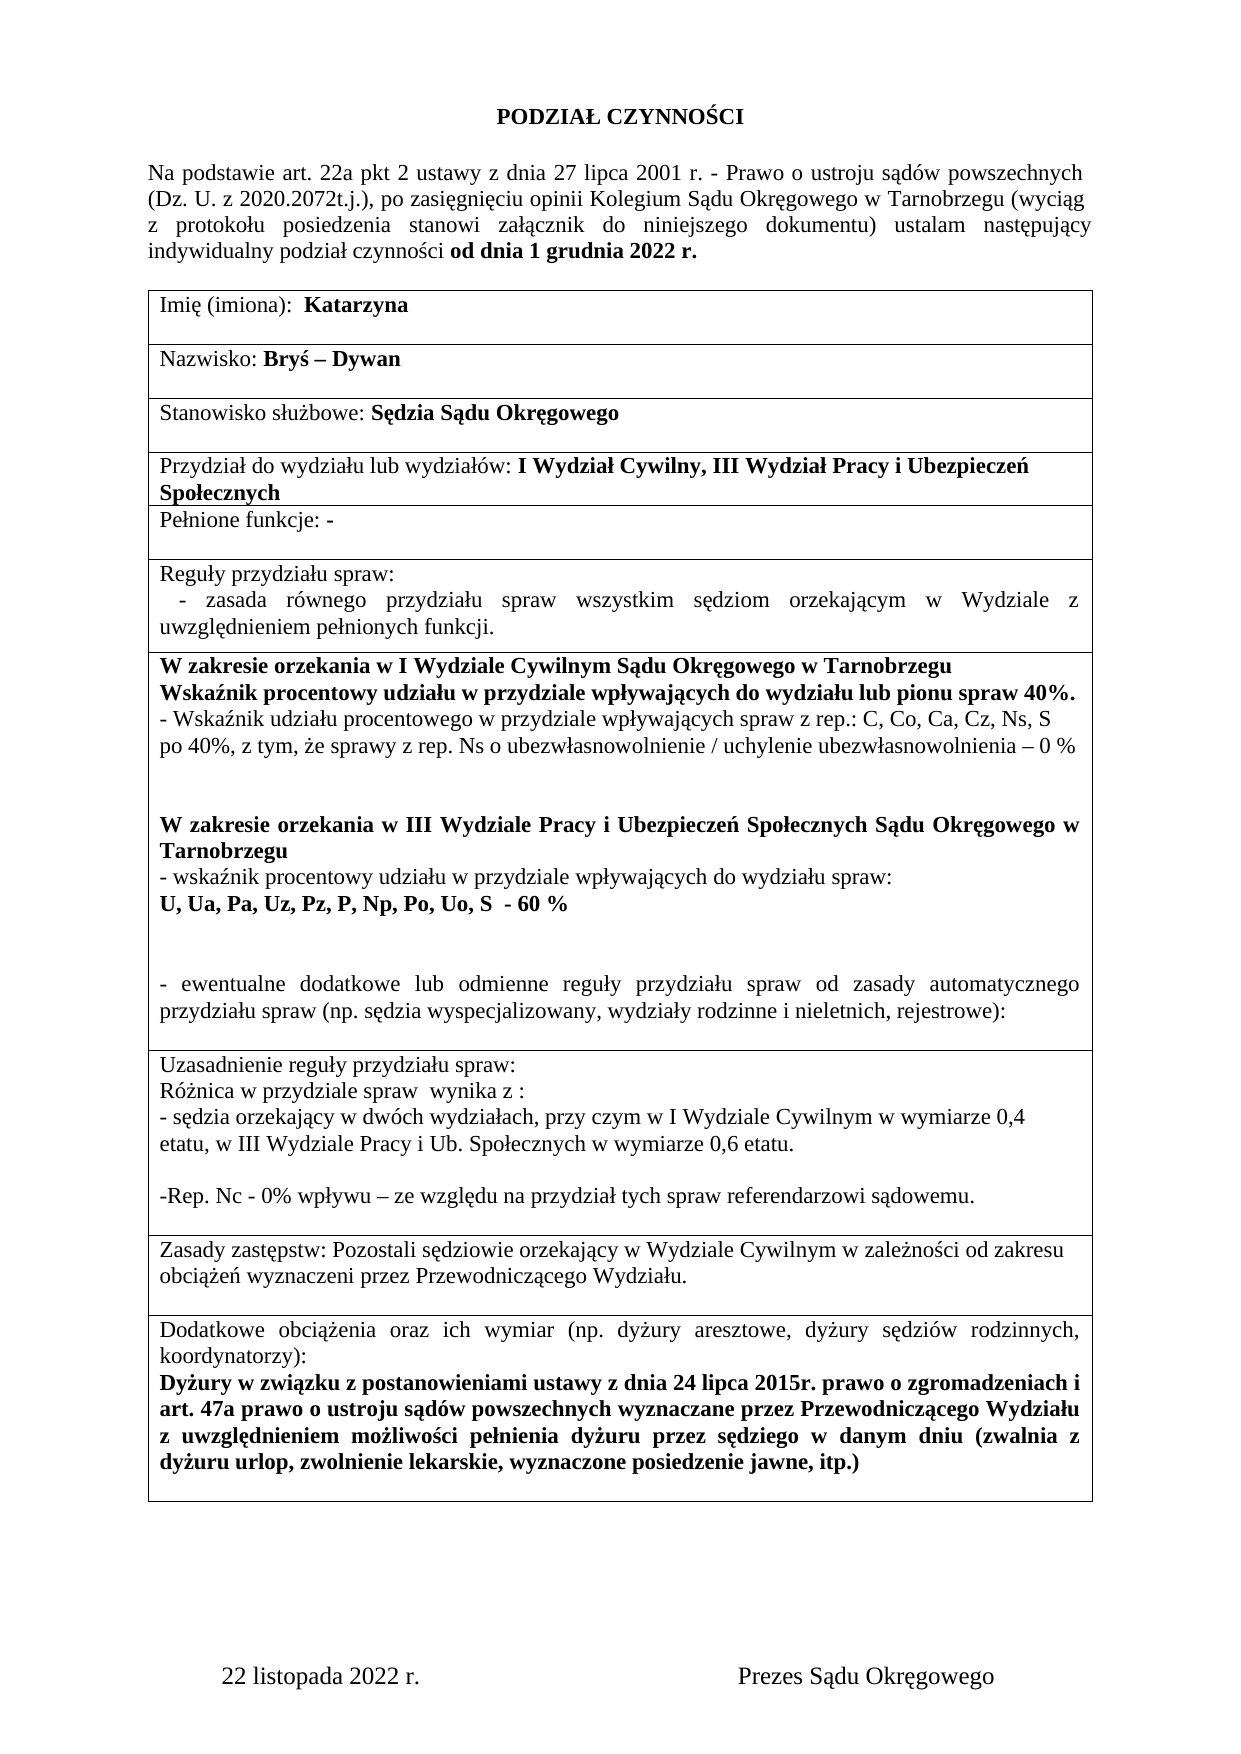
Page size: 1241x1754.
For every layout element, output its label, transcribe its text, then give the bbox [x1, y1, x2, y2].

table_cell Zasady zastępstw: Pozostali sędziowie orzekający w Wydziale Cywilnym w zależności od zakresu obciążeń wyznaczeni przez Przewodniczącego Wydziału. [149, 1236, 1092, 1315]
table_cell Nazwisko: Bryś – Dywan [149, 345, 1092, 398]
table_cell Dodatkowe obciążenia oraz ich wymiar (np. dyżury aresztowe, dyżury sędziów rodzinnych, koordynatorzy): Dyżury w związku z postanowieniami ustawy z dnia 24 lipca 2015r. prawo o zgromadzeniach i art. 47a prawo o ustroju sądów powszechnych wyznaczane przez Przewodniczącego Wydziału z uwzględnieniem możliwości pełnienia dyżuru przez sędziego w danym dniu (zwalnia z dyżuru urlop, zwolnienie lekarskie, wyznaczone posiedzenie jawne, itp.) [149, 1316, 1092, 1501]
text 22 listopada 2022 r. Prezes Sądu Okręgowego [148, 1661, 1093, 1689]
table_cell Uzasadnienie reguły przydziału spraw: Różnica w przydziale spraw wynika z : - sędzia orzekający w dwóch wydziałach, przy czym w I Wydziale Cywilnym w wymiarze 0,4 etatu, w III Wydziale Pracy i Ub. Społecznych w wymiarze 0,6 etatu. -Rep. Nc - 0% wpływu – ze względu na przydział tych spraw referendarzowi sądowemu. [149, 1051, 1092, 1235]
text Na podstawie art. 22a pkt 2 ustawy z dnia 27 lipca 2001 r. - Prawo o ustroju sądów powszechnych (Dz. U. z 2020.2072t.j.), po zasięgnięciu opinii Kolegium Sądu Okręgowego w Tarnobrzegu (wyciąg z protokołu posiedzenia stanowi załącznik do niniejszego dokumentu) ustalam następujący indywidualny podział czynności od dnia 1 grudnia 2022 r. [148, 158, 1093, 264]
table_cell Pełnione funkcje: - [149, 506, 1092, 559]
table_cell Przydział do wydziału lub wydziałów: I Wydział Cywilny, III Wydział Pracy i Ubezpieczeń Społecznych [149, 453, 1092, 505]
table_cell Reguły przydziału spraw: - zasada równego przydziału spraw wszystkim sędziom orzekającym w Wydziale z uwzględnieniem pełnionych funkcji. [149, 560, 1092, 652]
table_header Imię (imiona): Katarzyna [149, 291, 1092, 344]
table_cell W zakresie orzekania w I Wydziale Cywilnym Sądu Okręgowego w Tarnobrzegu Wskaźnik procentowy udziału w przydziale wpływających do wydziału lub pionu spraw 40%. - Wskaźnik udziału procentowego w przydziale wpływających spraw z rep.: C, Co, Ca, Cz, Ns, S po 40%, z tym, że sprawy z rep. Ns o ubezwłasnowolnienie / uchylenie ubezwłasnowolnienia – 0 % W zakresie orzekania w III Wydziale Pracy i Ubezpieczeń Społecznych Sądu Okręgowego w Tarnobrzegu - wskaźnik procentowy udziału w przydziale wpływających do wydziału spraw: U, Ua, Pa, Uz, Pz, P, Np, Po, Uo, S - 60 % [149, 653, 1092, 971]
text PODZIAŁ CZYNNOŚCI [148, 103, 1093, 130]
table_cell - ewentualne dodatkowe lub odmienne reguły przydziału spraw od zasady automatycznego przydziału spraw (np. sędzia wyspecjalizowany, wydziały rodzinne i nieletnich, rejestrowe): [149, 971, 1092, 1049]
table_cell Stanowisko służbowe: Sędzia Sądu Okręgowego [149, 399, 1092, 452]
